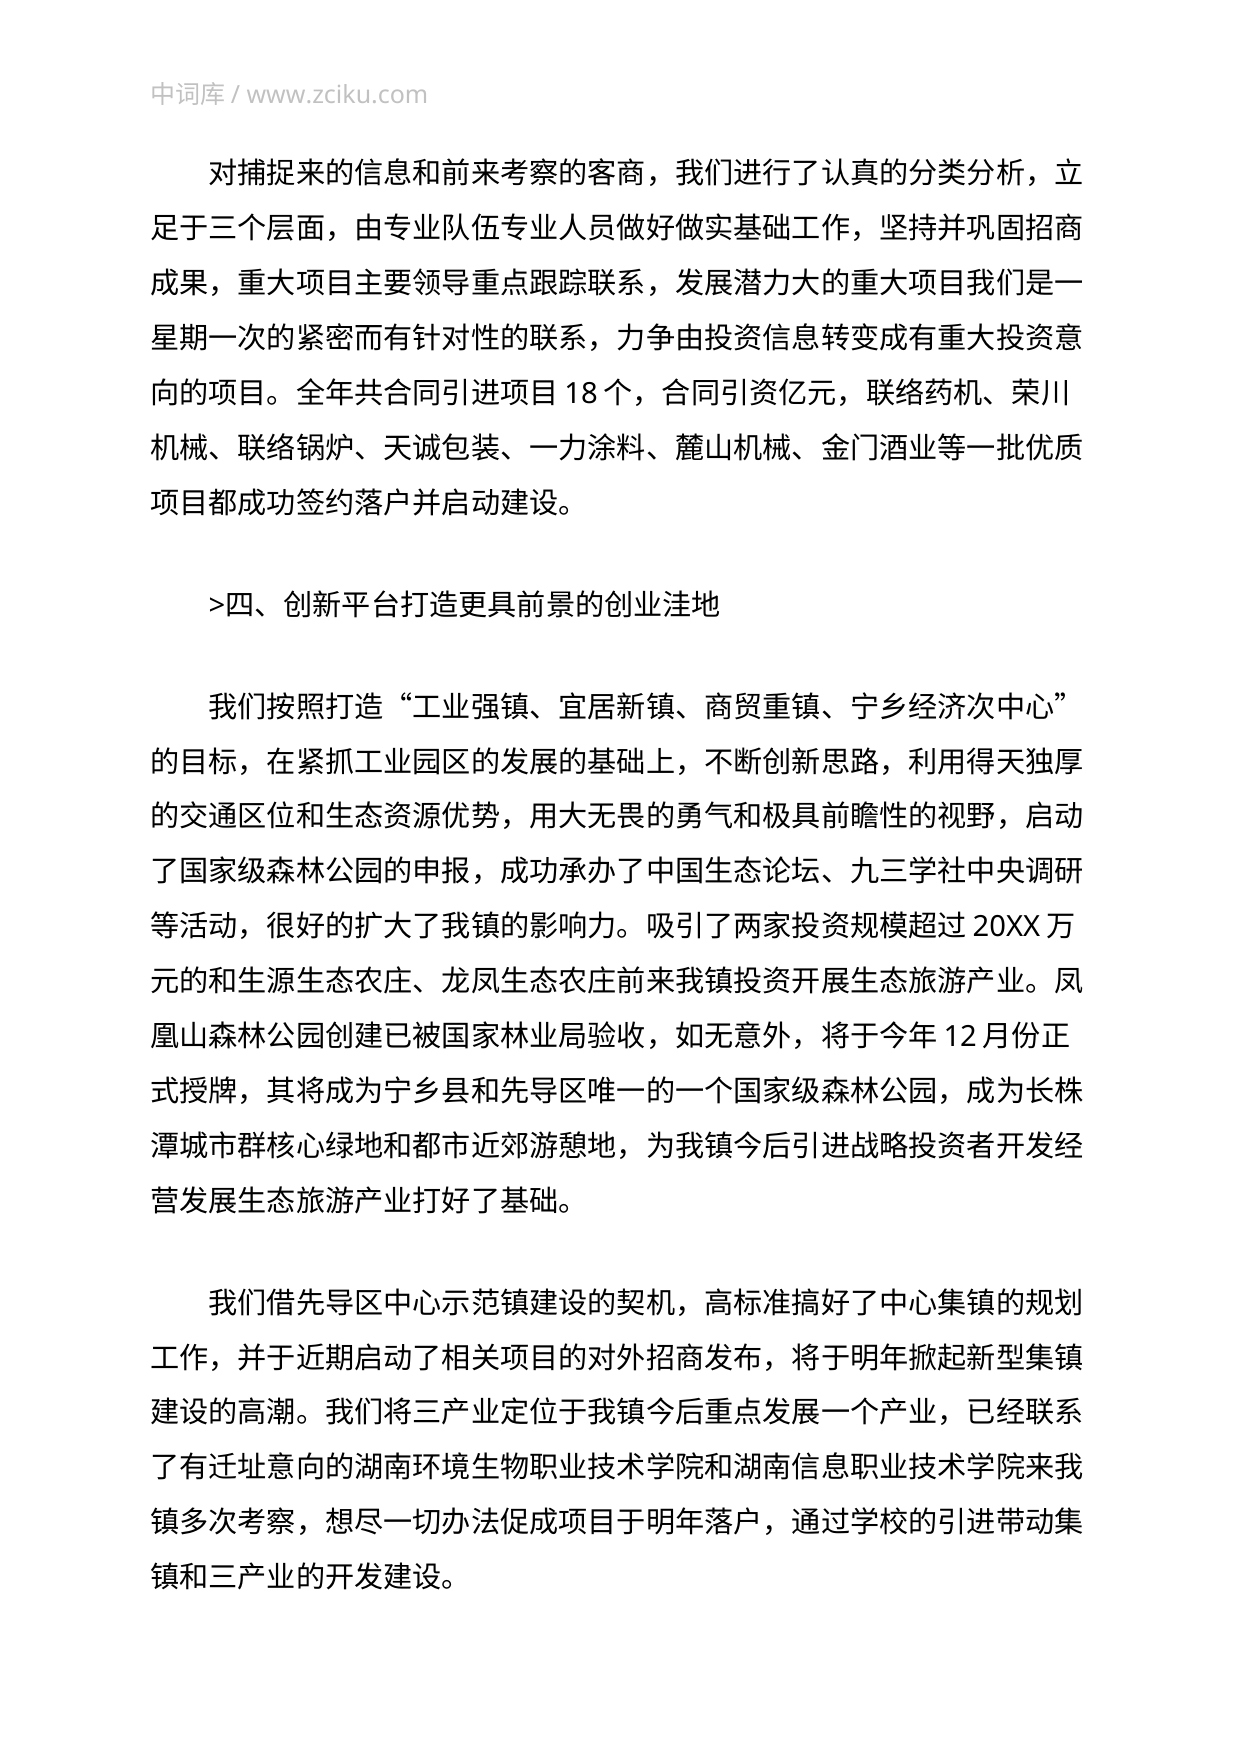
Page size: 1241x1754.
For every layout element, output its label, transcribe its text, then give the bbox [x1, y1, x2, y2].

text 对捕捉来的信息和前来考察的客商，我们进行了认真的分类分析，立足于三个层面，由专业队伍专业人员做好做实基础工作，坚持并巩固招商成果，重大项目主要领导重点跟踪联系，发展潜力大的重大项目我们是一星期一次的紧密而有针对性的联系，力争由投资信息转变成有重大投资意向的项目。全年共合同引进项目18个，合同引资亿元，联络药机、荣川机械、联络锅炉、天诚包装、一力涂料、麓山机械、金门酒业等一批优质项目都成功签约落户并启动建设。 [150, 150, 1090, 522]
text 我们借先导区中心示范镇建设的契机，高标准搞好了中心集镇的规划工作，并于近期启动了相关项目的对外招商发布，将于明年掀起新型集镇建设的高潮。我们将三产业定位于我镇今后重点发展一个产业，已经联系了有迁址意向的湖南环境生物职业技术学院和湖南信息职业技术学院来我镇多次考察，想尽一切办法促成项目于明年落户，通过学校的引进带动集镇和三产业的开发建设。 [150, 1279, 1090, 1596]
text 我们按照打造“工业强镇、宜居新镇、商贸重镇、宁乡经济次中心”的目标，在紧抓工业园区的发展的基础上，不断创新思路，利用得天独厚的交通区位和生态资源优势，用大无畏的勇气和极具前瞻性的视野，启动了国家级森林公园的申报，成功承办了中国生态论坛、九三学社中央调研等活动，很好的扩大了我镇的影响力。吸引了两家投资规模超过20XX万元的和生源生态农庄、龙凤生态农庄前来我镇投资开展生态旅游产业。凤凰山森林公园创建已被国家林业局验收，如无意外，将于今年12月份正式授牌，其将成为宁乡县和先导区唯一的一个国家级森林公园，成为长株潭城市群核心绿地和都市近郊游憩地，为我镇今后引进战略投资者开发经营发展生态旅游产业打好了基础。 [150, 683, 1090, 1220]
text >四、创新平台打造更具前景的创业洼地 [150, 581, 1090, 624]
